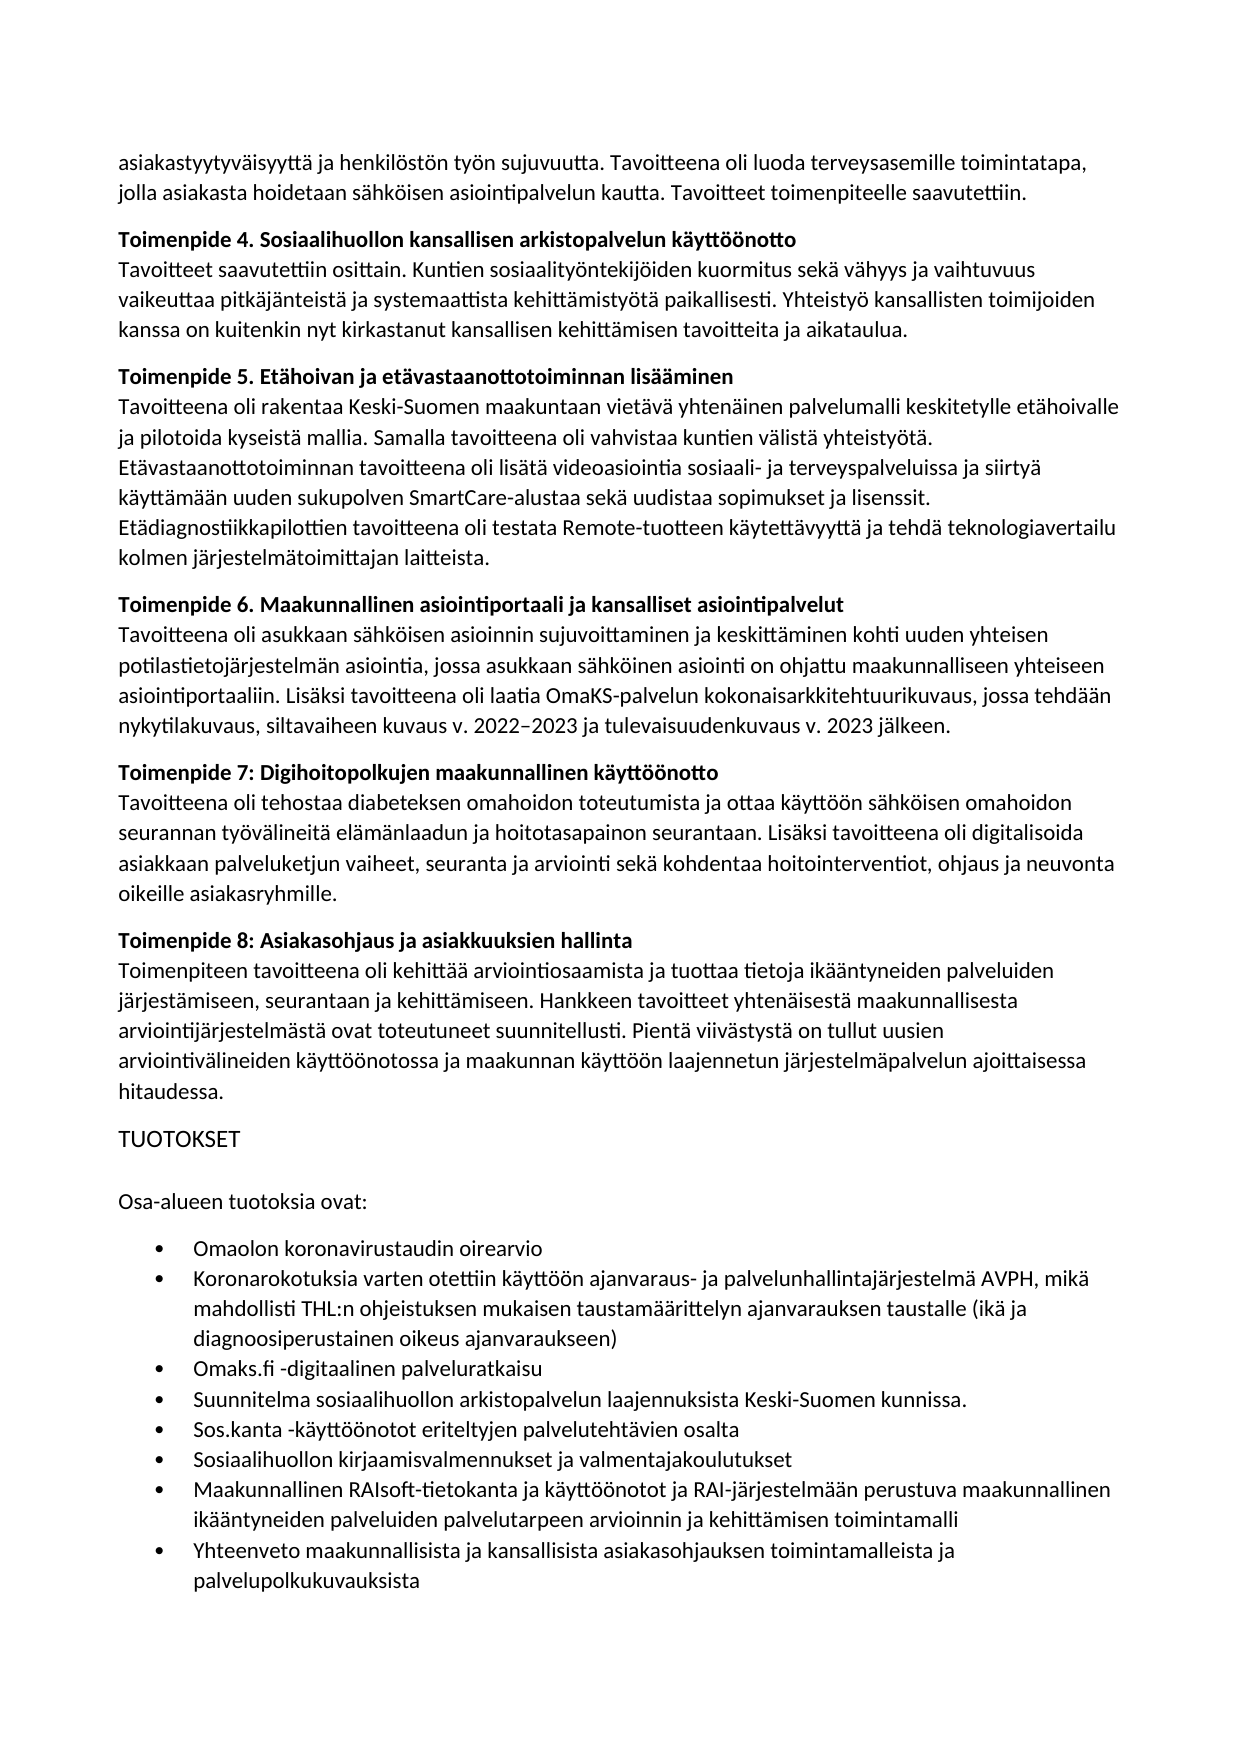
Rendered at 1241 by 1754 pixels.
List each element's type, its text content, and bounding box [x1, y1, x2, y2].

text Toimenpide 5. Etähoivan ja etävastaanottotoiminnan lisääminen Tavoitteena oli rakentaa Keski-Suomen maakuntaan vietävä yhtenäinen palvelumalli keskitetylle etähoivalle ja pilotoida kyseistä mallia. Samalla tavoitteena oli vahvistaa kuntien välistä yhteistyötä. Etävastaanottotoiminnan tavoitteena oli lisätä videoasiointia sosiaali- ja terveyspalveluissa ja siirtyä käyttämään uuden sukupolven SmartCare-alustaa sekä uudistaa sopimukset ja lisenssit. Etädiagnostiikkapilottien tavoitteena oli testata Remote-tuotteen käytettävyyttä ja tehdä teknologiavertailu kolmen järjestelmätoimittajan laitteista. [118, 362, 1122, 571]
list Sosiaalihuollon kirjaamisvalmennukset ja valmentajakoulutukset [156, 1445, 1122, 1473]
list Omaks.fi -digitaalinen palveluratkaisu [156, 1354, 1122, 1382]
list Suunnitelma sosiaalihuollon arkistopalvelun laajennuksista Keski-Suomen kunnissa. [156, 1385, 1122, 1413]
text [118, 148, 1122, 206]
text Toimenpide 7: Digihoitopolkujen maakunnallinen käyttöönotto Tavoitteena oli tehostaa diabeteksen omahoidon toteutumista ja ottaa käyttöön sähköisen omahoidon seurannan työvälineitä elämänlaadun ja hoitotasapainon seurantaan. Lisäksi tavoitteena oli digitalisoida asiakkaan palveluketjun vaiheet, seuranta ja arviointi sekä kohdentaa hoitointerventiot, ohjaus ja neuvonta oikeille asiakasryhmille. [118, 758, 1122, 907]
list Omaolon koronavirustaudin oirearvio [156, 1234, 1122, 1262]
subtitle TUOTOKSET [118, 1124, 1122, 1154]
list Koronarokotuksia varten otettiin käyttöön ajanvaraus- ja palvelunhallintajärjestelmä AVPH, mikä mahdollisti THL:n ohjeistuksen mukaisen taustamäärittelyn ajanvarauksen taustalle (ikä ja diagnoosiperustainen oikeus ajanvaraukseen) [156, 1264, 1122, 1352]
text Toimenpide 6. Maakunnallinen asiointiportaali ja kansalliset asiointipalvelut Tavoitteena oli asukkaan sähköisen asioinnin sujuvoittaminen ja keskittäminen kohti uuden yhteisen potilastietojärjestelmän asiointia, jossa asukkaan sähköinen asiointi on ohjattu maakunnalliseen yhteiseen asiointiportaaliin. Lisäksi tavoitteena oli laatia OmaKS-palvelun kokonaisarkkitehtuurikuvaus, jossa tehdään nykytilakuvaus, siltavaiheen kuvaus v. 2022–2023 ja tulevaisuudenkuvaus v. 2023 jälkeen. [118, 590, 1122, 739]
list Yhteenveto maakunnallisista ja kansallisista asiakasohjauksen toimintamalleista ja palvelupolkukuvauksista [156, 1536, 1122, 1594]
list Maakunnallinen RAIsoft-tietokanta ja käyttöönotot ja RAI-järjestelmään perustuva maakunnallinen ikääntyneiden palveluiden palvelutarpeen arvioinnin ja kehittämisen toimintamalli [156, 1475, 1122, 1533]
text Toimenpide 8: Asiakasohjaus ja asiakkuuksien hallinta Toimenpiteen tavoitteena oli kehittää arviointiosaamista ja tuottaa tietoja ikääntyneiden palveluiden järjestämiseen, seurantaan ja kehittämiseen. Hankkeen tavoitteet yhtenäisestä maakunnallisesta arviointijärjestelmästä ovat toteutuneet suunnitellusti. Pientä viivästystä on tullut uusien arviointivälineiden käyttöönotossa ja maakunnan käyttöön laajennetun järjestelmäpalvelun ajoittaisessa hitaudessa. [118, 926, 1122, 1105]
list Sos.kanta -käyttöönotot eriteltyjen palvelutehtävien osalta [156, 1415, 1122, 1443]
text Toimenpide 4. Sosiaalihuollon kansallisen arkistopalvelun käyttöönotto Tavoitteet saavutettiin osittain. Kuntien sosiaalityöntekijöiden kuormitus sekä vähyys ja vaihtuvuus vaikeuttaa pitkäjänteistä ja systemaattista kehittämistyötä paikallisesti. Yhteistyö kansallisten toimijoiden kanssa on kuitenkin nyt kirkastanut kansallisen kehittämisen tavoitteita ja aikataulua. [118, 225, 1122, 343]
text Osa-alueen tuotoksia ovat: [118, 1157, 1122, 1215]
